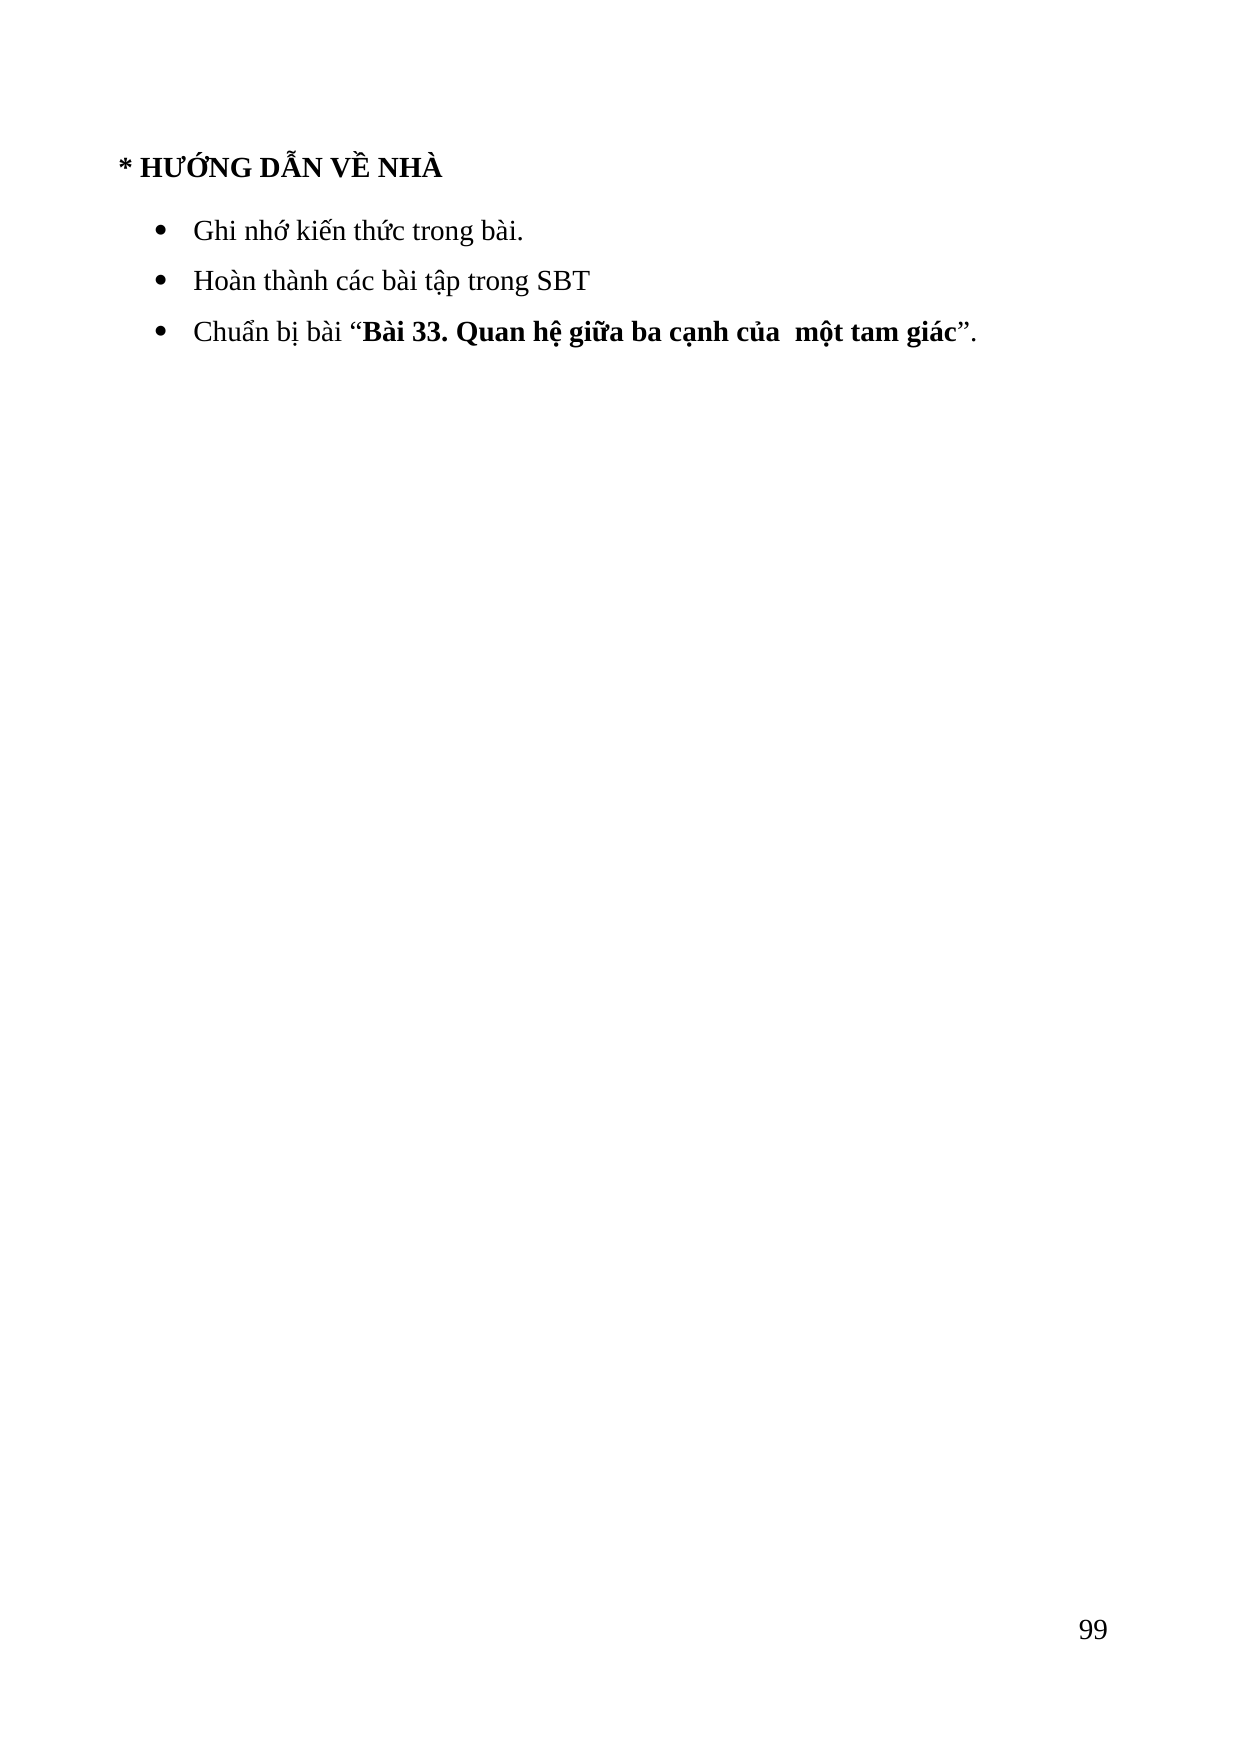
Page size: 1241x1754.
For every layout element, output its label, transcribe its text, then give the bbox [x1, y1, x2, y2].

list Hoàn thành các bài tập trong SBT [156, 263, 1108, 297]
text * HƯỚNG DẪN VỀ NHÀ [118, 150, 1108, 183]
list Chuẩn bị bài “Bài 33. Quan hệ giữa ba cạnh của một tam giác”. [156, 314, 1108, 347]
list Ghi nhớ kiến thức trong bài. [156, 213, 1108, 246]
